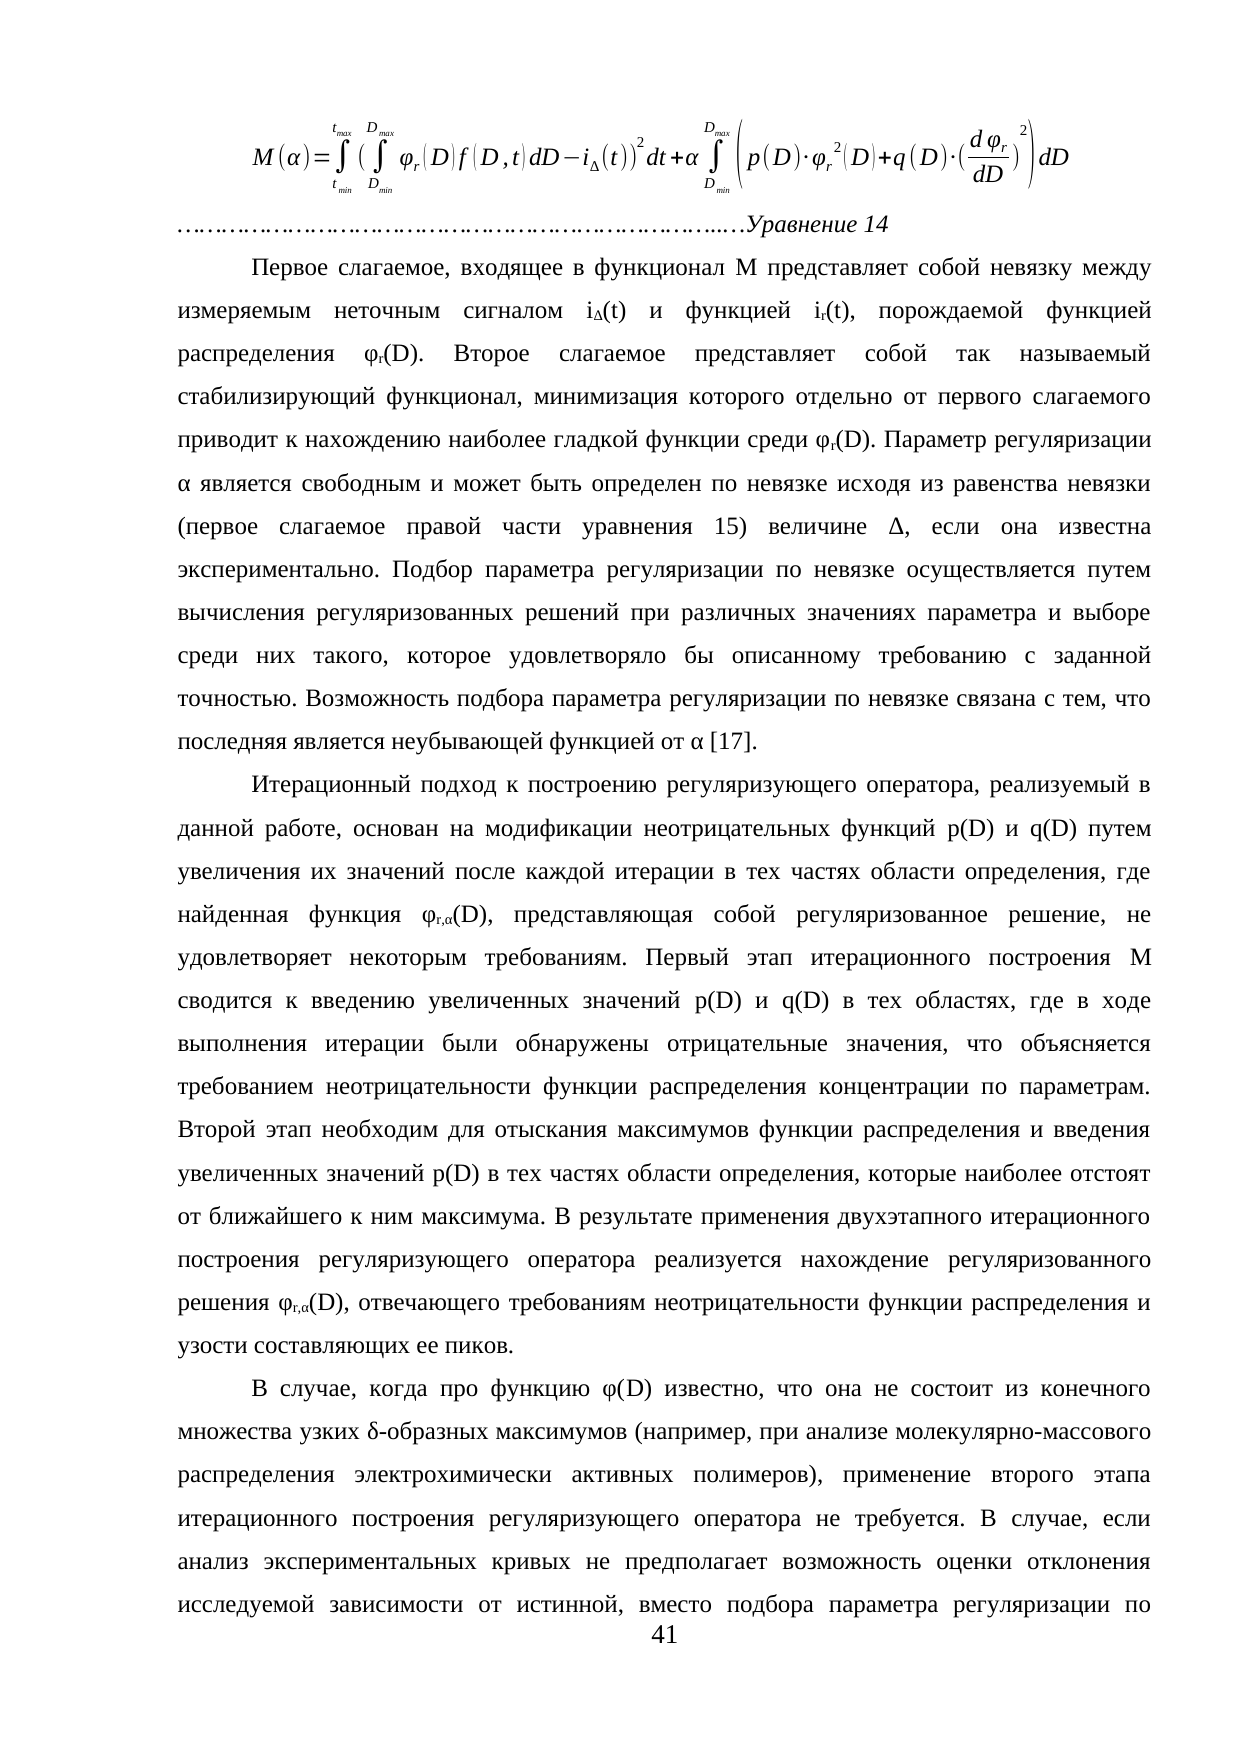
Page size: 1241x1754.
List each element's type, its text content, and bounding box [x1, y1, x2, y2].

text Итерационный подход к построению регуляризующего оператора, реализуемый в данной работе, основан на модификации неотрицательных функций p(D) и q(D) путем увеличения их значений после каждой итерации в тех частях области определения, где найденная функция φr,α(D), представляющая собой регуляризованное решение, не удовлетворяет некоторым требованиям. Первый этап итерационного построения M сводится к введению увеличенных значений p(D) и q(D) в тех областях, где в ходе выполнения итерации были обнаружены отрицательные значения, что объясняется требованием неотрицательности функции распределения концентрации по параметрам. Второй этап необходим для отыскания максимумов функции распределения и введения увеличенных значений p(D) в тех частях области определения, которые наиболее отстоят от ближайшего к ним максимума. В результате применения двухэтапного итерационного построения регуляризующего оператора реализуется нахождение регуляризованного решения φr,α(D), отвечающего требованиям неотрицательности функции распределения и узости составляющих ее пиков. [177, 769, 1152, 1359]
text ………………………………………………………………..…Уравнение 14 [177, 118, 1152, 238]
text Первое слагаемое, входящее в функционал M представляет собой невязку между измеряемым неточным сигналом iΔ(t) и функцией ir(t), порождаемой функцией распределения φr(D). Второе слагаемое представляет собой так называемый стабилизирующий функционал, минимизация которого отдельно от первого слагаемого приводит к нахождению наиболее гладкой функции среди φr(D). Параметр регуляризации α является свободным и может быть определен по невязке исходя из равенства невязки (первое слагаемое правой части уравнения 15) величине Δ, если она известна экспериментально. Подбор параметра регуляризации по невязке осуществляется путем вычисления регуляризованных решений при различных значениях параметра и выборе среди них такого, которое удовлетворяло бы описанному требованию с заданной точностью. Возможность подбора параметра регуляризации по невязке связана с тем, что последняя является неубывающей функцией от α [17]. [177, 252, 1152, 755]
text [177, 1373, 1152, 1618]
